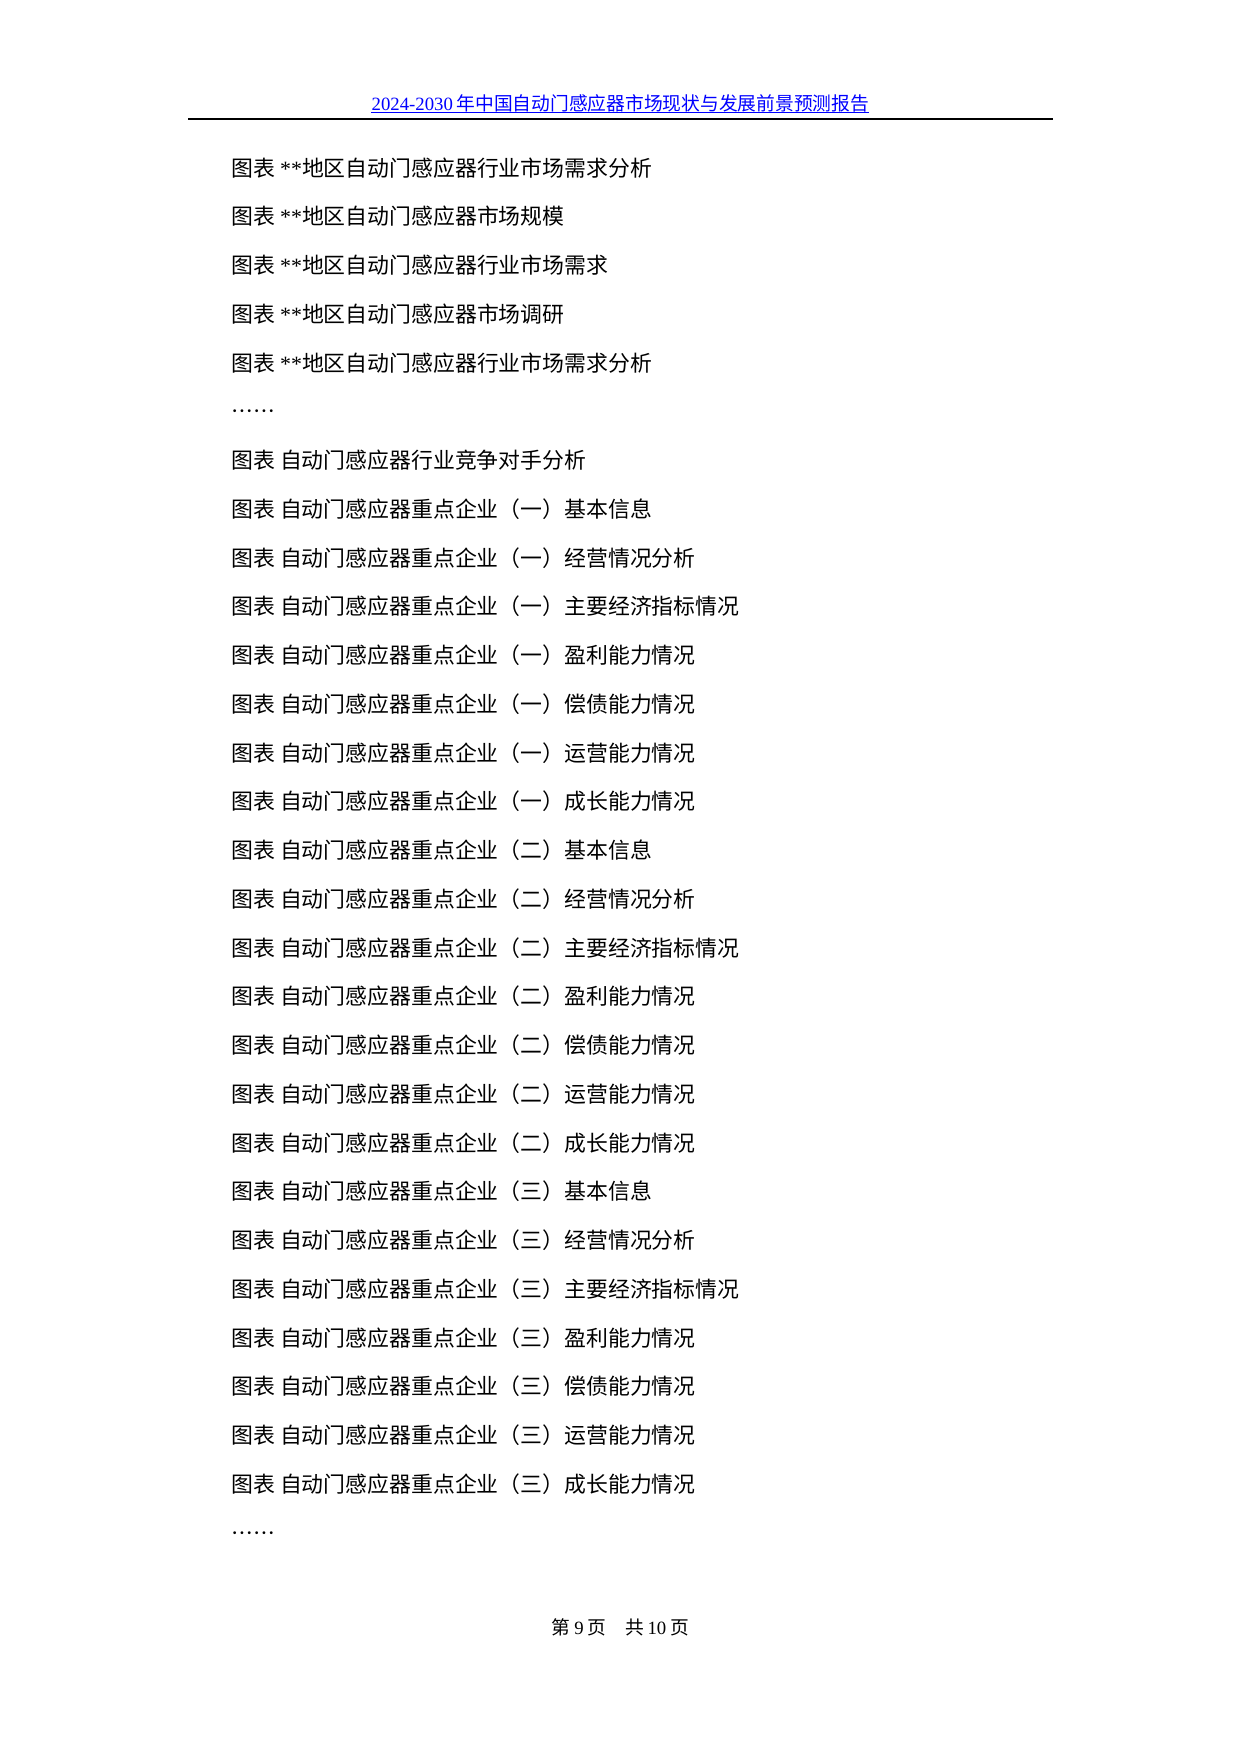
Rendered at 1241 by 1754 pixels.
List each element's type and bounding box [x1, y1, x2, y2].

text [187, 150, 1053, 1548]
